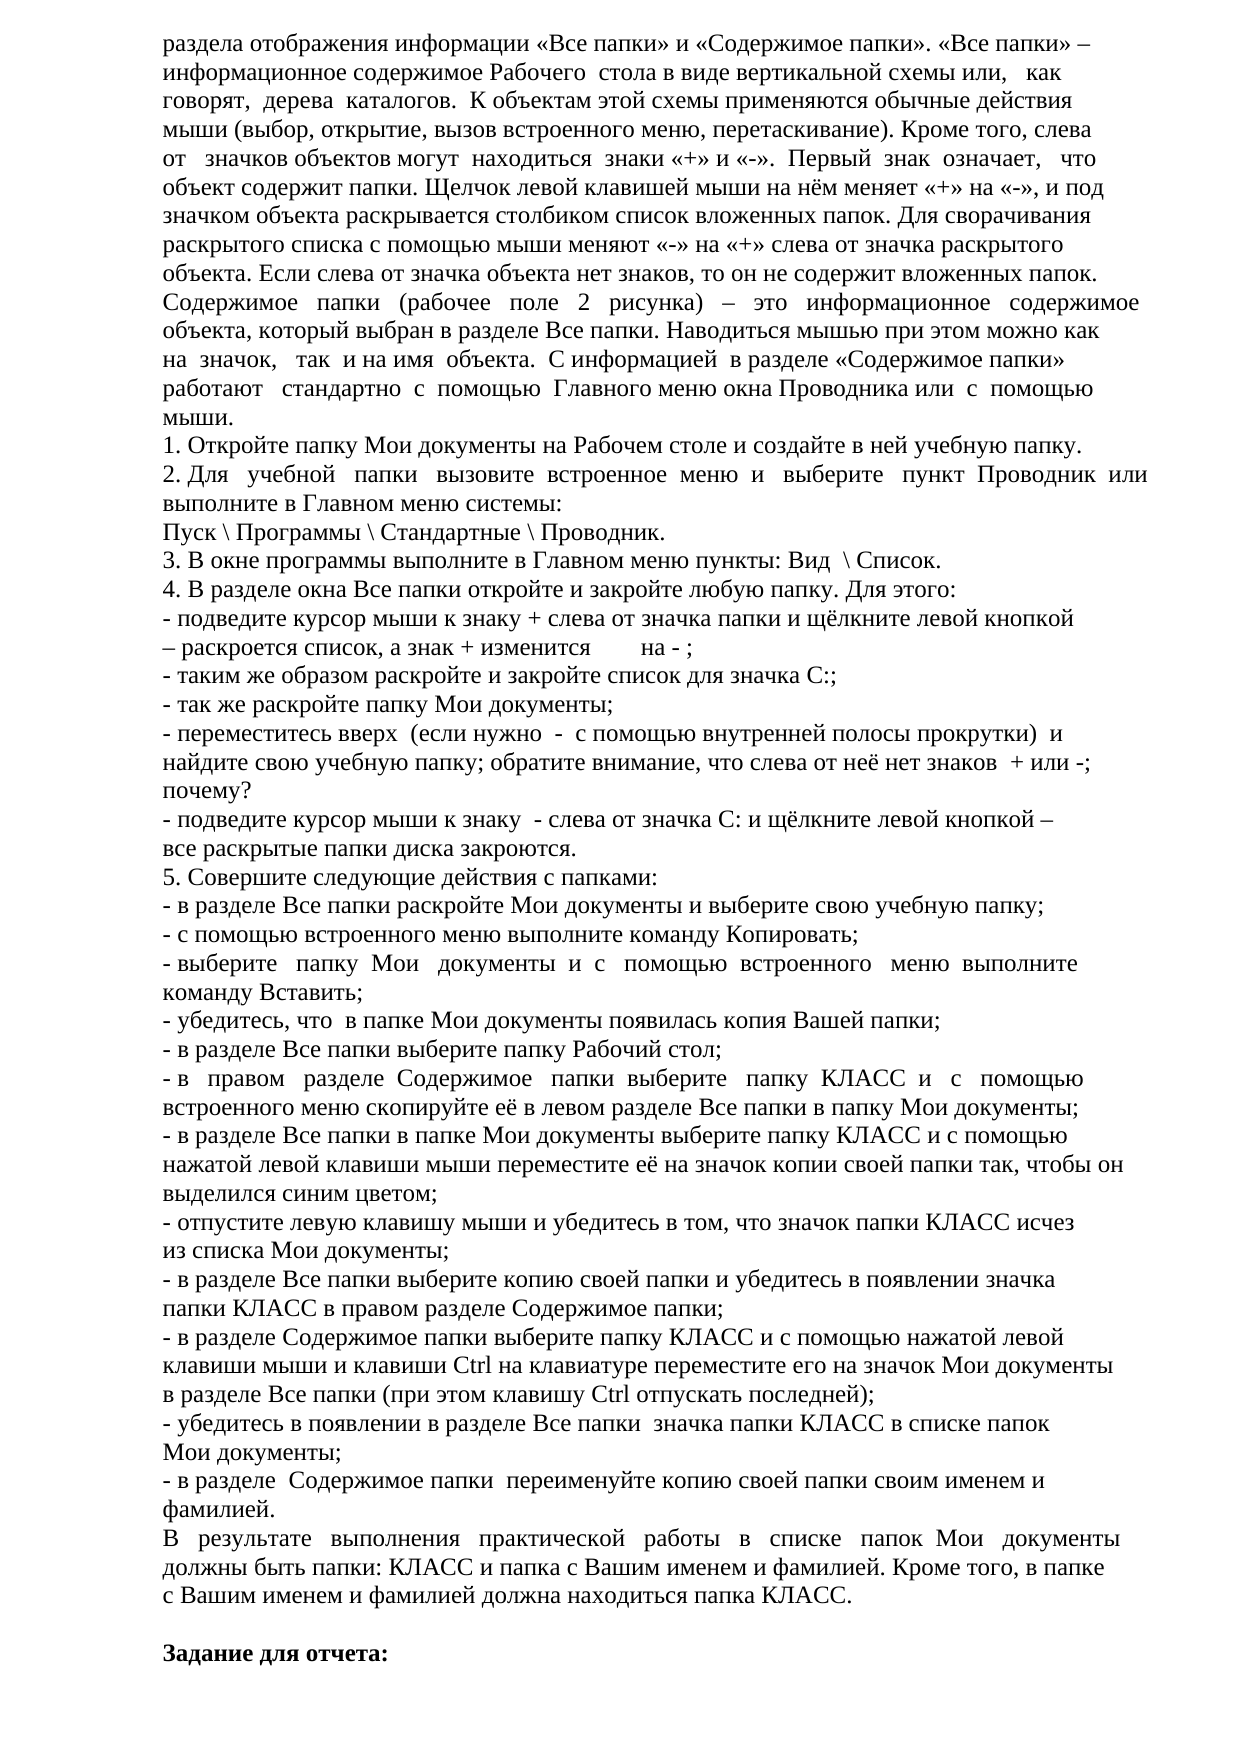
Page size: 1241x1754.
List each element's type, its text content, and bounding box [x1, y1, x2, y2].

text - выберите папку Мои документы и с помощью встроенного меню выполните [118, 948, 1152, 977]
text 5. Совершите следующие действия с папками: [118, 862, 1152, 890]
text - в разделе Содержимое папки выберите папку КЛАСС и с помощью нажатой левой [118, 1322, 1152, 1350]
text папки КЛАСС в правом разделе Содержимое папки; [118, 1293, 1152, 1322]
text - таким же образом раскройте и закройте список для значка С:; [118, 660, 1152, 689]
text объекта. Если слева от значка объекта нет знаков, то он не содержит вложенных папок. [118, 258, 1152, 287]
text – раскроется список, а знак + изменится на - ; [118, 632, 1152, 660]
text - подведите курсор мыши к знаку + слева от значка папки и щёлкните левой кнопкой [118, 603, 1152, 632]
text работают стандартно с помощью Главного меню окна Проводника или с помощью [118, 373, 1152, 402]
text 3. В окне программы выполните в Главном меню пункты: Вид \ Список. [118, 545, 1152, 574]
text - в разделе Содержимое папки переименуйте копию своей папки своим именем и [118, 1465, 1152, 1494]
text объект содержит папки. Щелчок левой клавишей мыши на нём меняет «+» на «-», и под [118, 172, 1152, 200]
text - в разделе Все папки выберите папку Рабочий стол; [118, 1034, 1152, 1063]
text - отпустите левую клавишу мыши и убедитесь в том, что значок папки КЛАСС исчез [118, 1207, 1152, 1235]
text с Вашим именем и фамилией должна находиться папка КЛАСС. [118, 1580, 1152, 1609]
text Пуск \ Программы \ Стандартные \ Проводник. [118, 517, 1152, 545]
text - убедитесь в появлении в разделе Все папки значка папки КЛАСС в списке папок [118, 1408, 1152, 1437]
text выделился синим цветом; [118, 1178, 1152, 1207]
text 4. В разделе окна Все папки откройте и закройте любую папку. Для этого: [118, 574, 1152, 603]
text информационное содержимое Рабочего стола в виде вертикальной схемы или, как [118, 57, 1152, 85]
text все раскрытые папки диска закроются. [118, 833, 1152, 862]
text раздела отображения информации «Все папки» и «Содержимое папки». «Все папки» – [118, 28, 1152, 57]
text объекта, который выбран в разделе Все папки. Наводиться мышью при этом можно как [118, 315, 1152, 344]
text нажатой левой клавиши мыши переместите её на значок копии своей папки так, чтобы он [118, 1149, 1152, 1178]
text - переместитесь вверх (если нужно - с помощью внутренней полосы прокрутки) и [118, 718, 1152, 747]
text - в правом разделе Содержимое папки выберите папку КЛАСС и с помощью [118, 1063, 1152, 1092]
text на значок, так и на имя объекта. С информацией в разделе «Содержимое папки» [118, 344, 1152, 373]
text мыши. [118, 402, 1152, 430]
text значком объекта раскрывается столбиком список вложенных папок. Для сворачивания [118, 200, 1152, 229]
text 1. Откройте папку Мои документы на Рабочем столе и создайте в ней учебную папку. [118, 430, 1152, 459]
text из списка Мои документы; [118, 1235, 1152, 1264]
text Содержимое папки (рабочее поле 2 рисунка) – это информационное содержимое [118, 287, 1152, 315]
text раскрытого списка с помощью мыши меняют «-» на «+» слева от значка раскрытого [118, 229, 1152, 258]
text фамилией. [118, 1494, 1152, 1523]
text - в разделе Все папки раскройте Мои документы и выберите свою учебную папку; [118, 890, 1152, 919]
text - убедитесь, что в папке Мои документы появилась копия Вашей папки; [118, 1005, 1152, 1034]
text говорят, дерева каталогов. К объектам этой схемы применяются обычные действия [118, 85, 1152, 114]
text найдите свою учебную папку; обратите внимание, что слева от неё нет знаков + или -; [118, 747, 1152, 775]
text - подведите курсор мыши к знаку - слева от значка С: и щёлкните левой кнопкой – [118, 804, 1152, 833]
text - так же раскройте папку Мои документы; [118, 689, 1152, 718]
text - в разделе Все папки выберите копию своей папки и убедитесь в появлении значка [118, 1264, 1152, 1293]
text почему? [118, 775, 1152, 804]
text в разделе Все папки (при этом клавишу Ctrl отпускать последней); [118, 1379, 1152, 1408]
text - с помощью встроенного меню выполните команду Копировать; [118, 919, 1152, 948]
text клавиши мыши и клавиши Ctrl на клавиатуре переместите его на значок Мои документы [118, 1350, 1152, 1379]
text встроенного меню скопируйте её в левом разделе Все папки в папку Мои документы; [118, 1092, 1152, 1120]
text - в разделе Все папки в папке Мои документы выберите папку КЛАСС и с помощью [118, 1120, 1152, 1149]
text от значков объектов могут находиться знаки «+» и «-». Первый знак означает, что [118, 143, 1152, 172]
text мыши (выбор, открытие, вызов встроенного меню, перетаскивание). Кроме того, слева [118, 114, 1152, 143]
text В результате выполнения практической работы в списке папок Мои документы [118, 1523, 1152, 1552]
text выполните в Главном меню системы: [118, 488, 1152, 517]
text Задание для отчета: [118, 1638, 1152, 1667]
text Мои документы; [118, 1437, 1152, 1465]
text 2. Для учебной папки вызовите встроенное меню и выберите пункт Проводник или [118, 459, 1152, 488]
text должны быть папки: КЛАСС и папка с Вашим именем и фамилией. Кроме того, в папке [118, 1552, 1152, 1580]
text команду Вставить; [118, 977, 1152, 1005]
